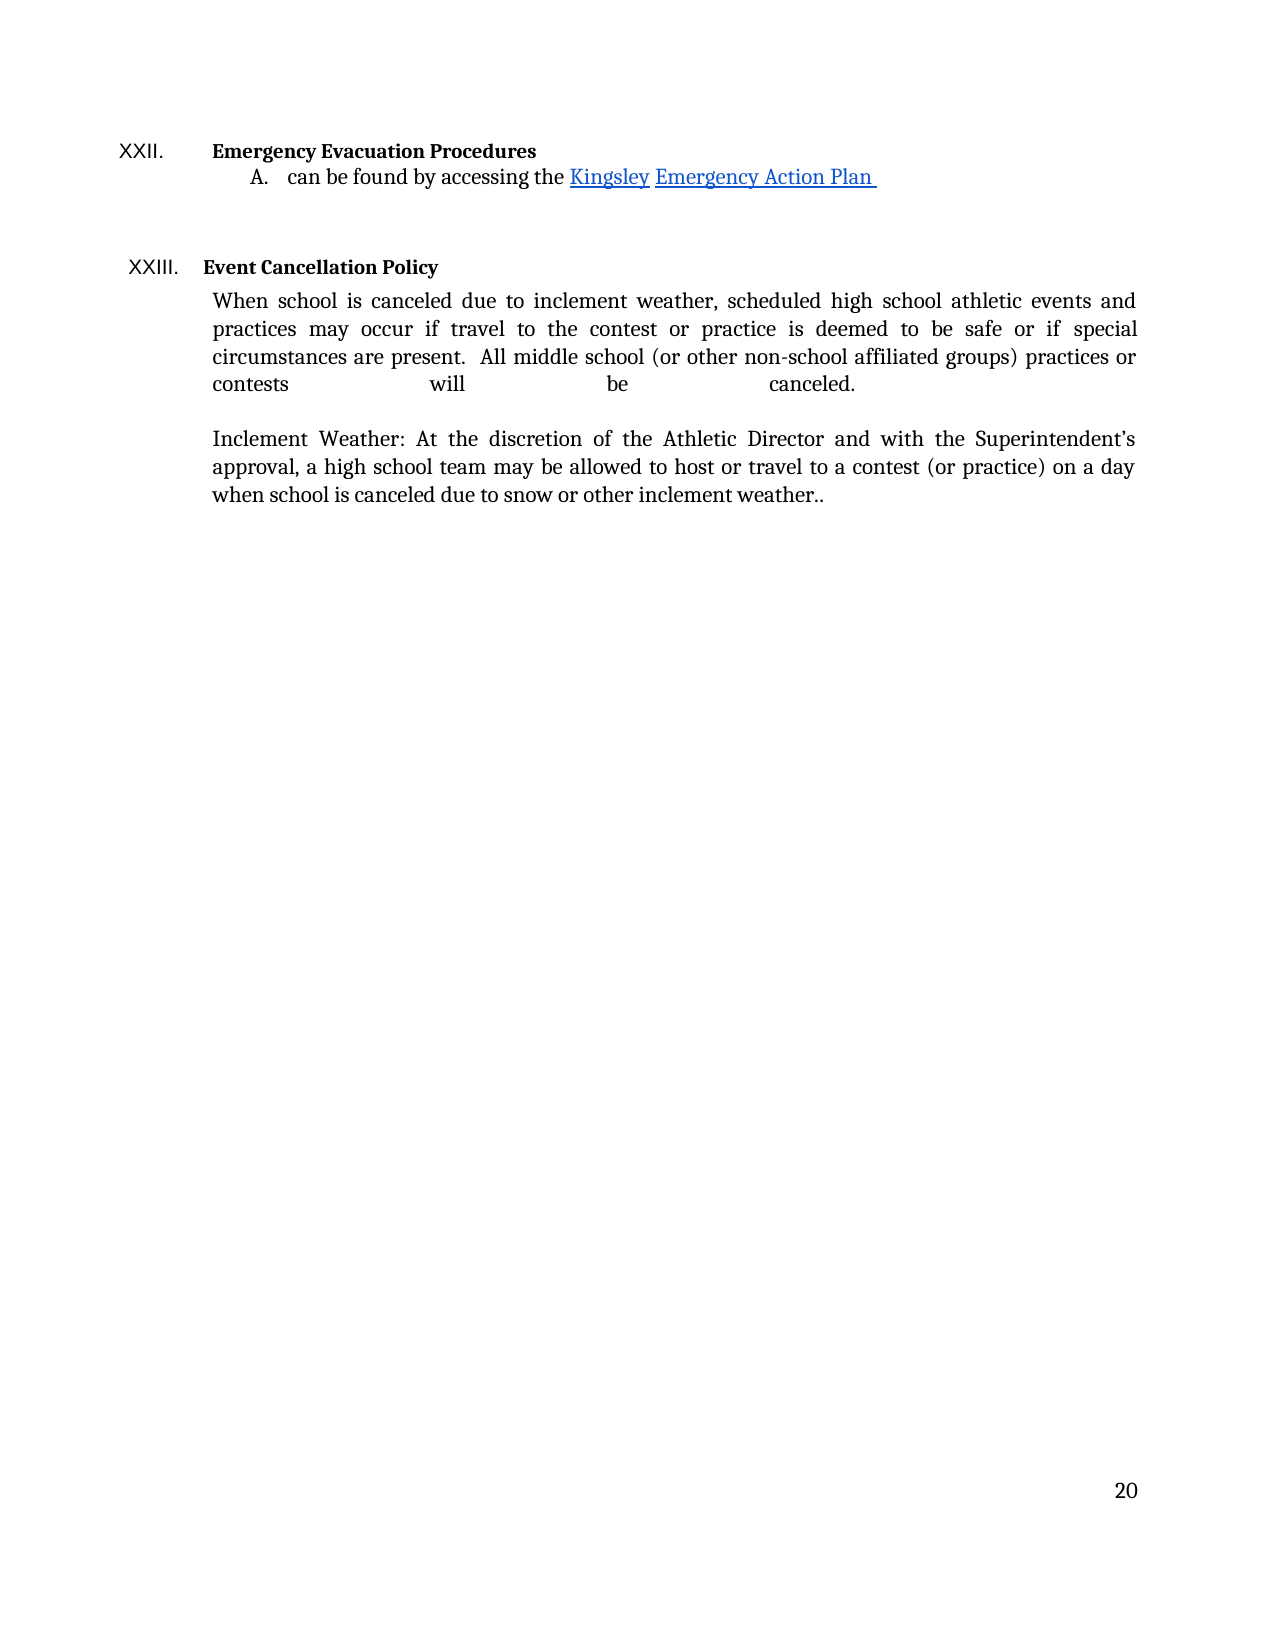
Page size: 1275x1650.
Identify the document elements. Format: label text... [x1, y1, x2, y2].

subtitle Event Cancellation Policy [128, 255, 1138, 280]
text When school is canceled due to inclement weather, scheduled high school athletic events and practices may occur if travel to the contest or practice is deemed to be safe or if special circumstances are present. All middle school (or other non-school affiliated groups) practices or contests will be canceled. Inclement Weather: At the discretion of the Athletic Director and with the Superintendent’s approval, a high school team may be allowed to host or travel to a contest (or practice) on a day when school is canceled due to snow or other inclement weather.. [212, 288, 1138, 508]
list can be found by accessing the Kingsley Emergency Action Plan [250, 164, 1138, 190]
subtitle Emergency Evacuation Procedures [119, 139, 1138, 164]
